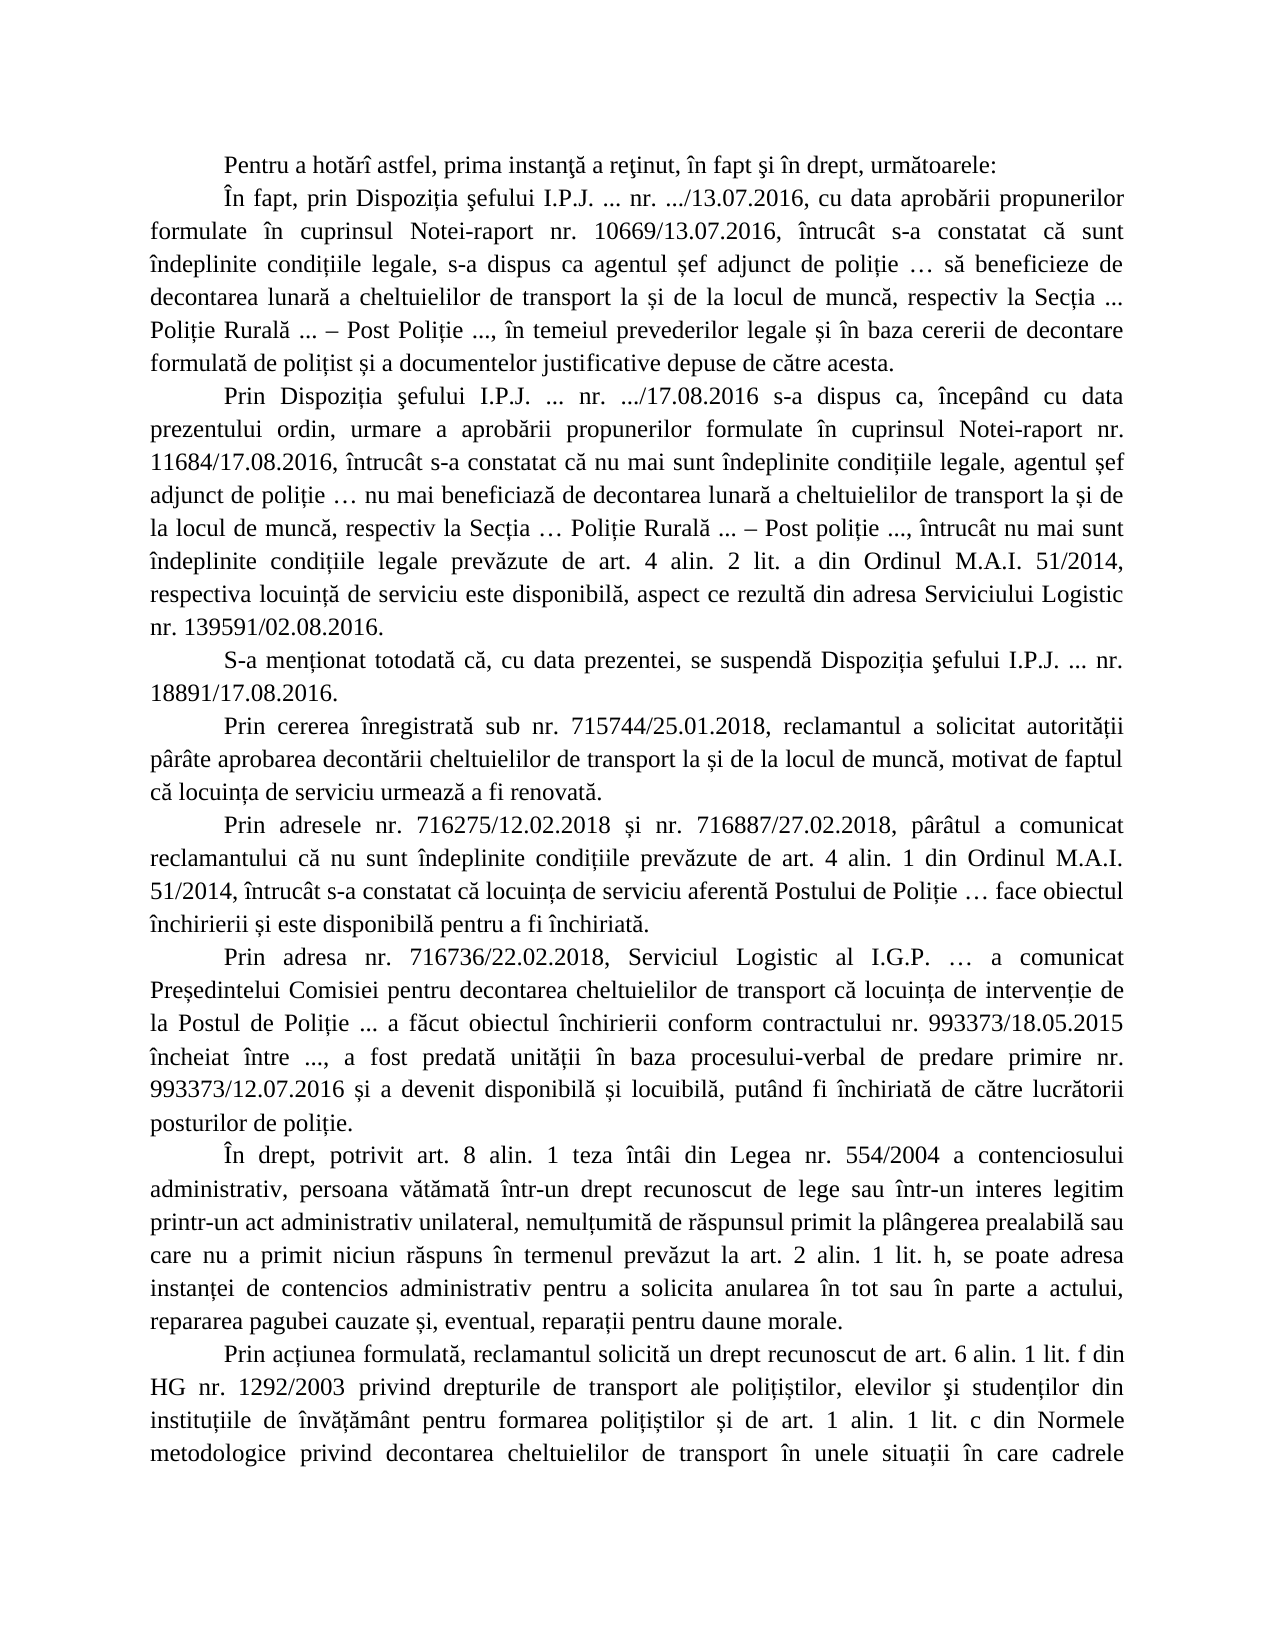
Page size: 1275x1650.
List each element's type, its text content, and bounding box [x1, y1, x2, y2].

text Prin adresele nr. 716275/12.02.2018 și nr. 716887/27.02.2018, pârâtul a comunicat reclamantului că nu sunt îndeplinite condițiile prevăzute de art. 4 alin. 1 din Ordinul M.A.I. 51/2014, întrucât s-a constatat că locuința de serviciu aferentă Postului de Poliție … face obiectul închirierii și este disponibilă pentru a fi închiriată. [150, 810, 1125, 938]
text În drept, potrivit art. 8 alin. 1 teza întâi din Legea nr. 554/2004 a contenciosului administrativ, persoana vătămată într-un drept recunoscut de lege sau într-un interes legitim printr-un act administrativ unilateral, nemulțumită de răspunsul primit la plângerea prealabilă sau care nu a primit niciun răspuns în termenul prevăzut la art. 2 alin. 1 lit. h, se poate adresa instanței de contencios administrativ pentru a solicita anularea în tot sau în parte a actului, repararea pagubei cauzate și, eventual, reparații pentru daune morale. [150, 1141, 1125, 1334]
text Prin cererea înregistrată sub nr. 715744/25.01.2018, reclamantul a solicitat autorității pârâte aprobarea decontării cheltuielilor de transport la și de la locul de muncă, motivat de faptul că locuința de serviciu urmează a fi renovată. [150, 711, 1125, 806]
text S-a menționat totodată că, cu data prezentei, se suspendă Dispoziția şefului I.P.J. ... nr. 18891/17.08.2016. [150, 645, 1125, 707]
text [150, 1339, 1125, 1467]
text Prin adresa nr. 716736/22.02.2018, Serviciul Logistic al I.G.P. … a comunicat Președintelui Comisiei pentru decontarea cheltuielilor de transport că locuința de intervenție de la Postul de Poliție ... a făcut obiectul închirierii conform contractului nr. 993373/18.05.2015 încheiat între ..., a fost predată unității în baza procesului-verbal de predare primire nr. 993373/12.07.2016 și a devenit disponibilă și locuibilă, putând fi închiriată de către lucrătorii posturilor de poliție. [150, 942, 1125, 1136]
text În fapt, prin Dispoziția şefului I.P.J. ... nr. .../13.07.2016, cu data aprobării propunerilor formulate în cuprinsul Notei-raport nr. 10669/13.07.2016, întrucât s-a constatat că sunt îndeplinite condițiile legale, s-a dispus ca agentul șef adjunct de poliție … să beneficieze de decontarea lunară a cheltuielilor de transport la și de la locul de muncă, respectiv la Secția ... Poliție Rurală ... – Post Poliție ..., în temeiul prevederilor legale și în baza cererii de decontare formulată de polițist și a documentelor justificative depuse de către acesta. [150, 183, 1125, 377]
text Prin Dispoziția şefului I.P.J. ... nr. .../17.08.2016 s-a dispus ca, începând cu data prezentului ordin, urmare a aprobării propunerilor formulate în cuprinsul Notei-raport nr. 11684/17.08.2016, întrucât s-a constatat că nu mai sunt îndeplinite condițiile legale, agentul șef adjunct de poliție … nu mai beneficiază de decontarea lunară a cheltuielilor de transport la și de la locul de muncă, respectiv la Secția … Poliție Rurală ... – Post poliție ..., întrucât nu mai sunt îndeplinite condițiile legale prevăzute de art. 4 alin. 2 lit. a din Ordinul M.A.I. 51/2014, respectiva locuință de serviciu este disponibilă, aspect ce rezultă din adresa Serviciului Logistic nr. 139591/02.08.2016. [150, 381, 1125, 641]
text Pentru a hotărî astfel, prima instanţă a reţinut, în fapt şi în drept, următoarele: [150, 150, 1125, 179]
